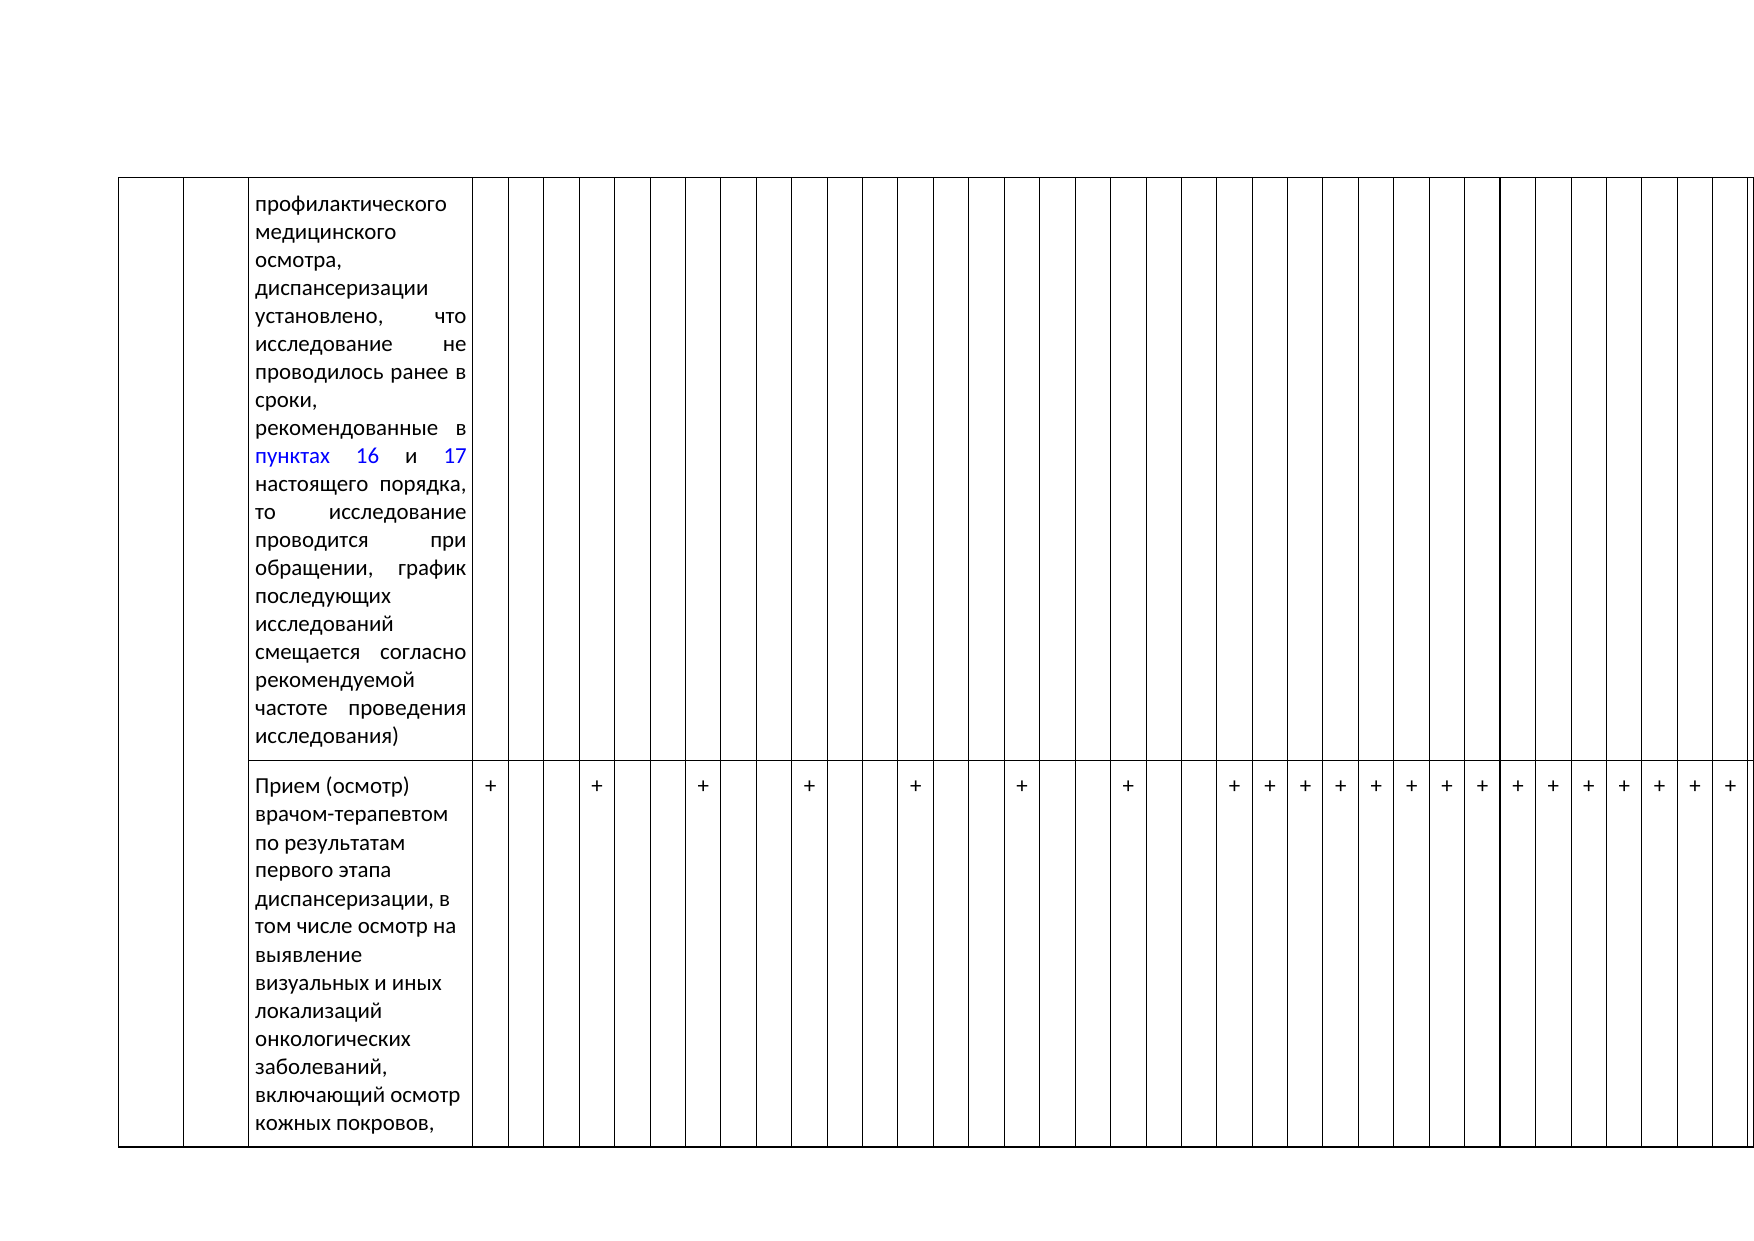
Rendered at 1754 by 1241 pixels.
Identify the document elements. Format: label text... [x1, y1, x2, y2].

table_cell + [580, 761, 614, 1146]
table_cell + [1323, 178, 1358, 760]
table_cell + [686, 178, 720, 760]
table_cell + [1323, 761, 1358, 1146]
table_cell + [792, 761, 827, 1146]
table_cell [934, 178, 968, 760]
table_cell [828, 178, 862, 760]
table_cell [828, 761, 862, 1146]
table_cell [651, 178, 685, 760]
table_cell [1501, 178, 1535, 760]
table_cell + [1572, 761, 1606, 1146]
table_cell + [1217, 761, 1252, 1146]
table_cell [249, 178, 472, 760]
table_cell + [1005, 761, 1039, 1146]
table_cell + [898, 761, 933, 1146]
table_cell + [1217, 178, 1252, 760]
table_cell + [1430, 178, 1464, 760]
table_cell + [473, 761, 508, 1146]
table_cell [249, 761, 472, 1146]
table_cell [1253, 178, 1287, 760]
table_cell [615, 178, 650, 760]
table_cell [863, 761, 897, 1146]
table_cell + [1536, 761, 1571, 1146]
table_cell [1147, 178, 1181, 760]
table_cell [1040, 761, 1075, 1146]
table_cell + [898, 178, 933, 760]
table_cell [863, 178, 897, 760]
table_cell [544, 178, 579, 760]
table_cell + [1394, 761, 1429, 1146]
table_cell [651, 761, 685, 1146]
table_cell [1465, 178, 1499, 760]
table_cell [1713, 178, 1747, 760]
table_cell [721, 178, 756, 760]
table_cell [1572, 178, 1606, 760]
table_cell [1678, 178, 1712, 760]
table_cell [721, 761, 756, 1146]
table_cell + [1678, 761, 1712, 1146]
table_cell + [1536, 178, 1571, 760]
table_cell [1076, 761, 1110, 1146]
table_cell + [1642, 761, 1677, 1146]
table_cell + [580, 178, 614, 760]
table_cell [934, 761, 968, 1146]
table_cell [1607, 178, 1641, 760]
table_cell [615, 761, 650, 1146]
table_cell + [1607, 761, 1641, 1146]
table_cell [1040, 178, 1075, 760]
table_cell + [1430, 761, 1464, 1146]
table_cell [969, 761, 1004, 1146]
table_cell + [1465, 761, 1499, 1146]
table_cell [757, 761, 791, 1146]
table_cell + [1111, 178, 1146, 760]
table_cell + [792, 178, 827, 760]
table_cell [1147, 761, 1181, 1146]
table_cell + [686, 761, 720, 1146]
table_cell + [473, 178, 508, 760]
table_cell + [1713, 761, 1747, 1146]
table_cell [509, 178, 543, 760]
table_cell [757, 178, 791, 760]
table_cell [509, 761, 543, 1146]
table_cell + [1005, 178, 1039, 760]
table_cell [1182, 761, 1216, 1146]
table_cell [1394, 178, 1429, 760]
table_cell [1182, 178, 1216, 760]
table_cell [1359, 178, 1393, 760]
table_cell + [1501, 761, 1535, 1146]
table_cell + [1111, 761, 1146, 1146]
table_cell + [1253, 761, 1287, 1146]
table_cell + [1642, 178, 1677, 760]
table_cell [1288, 178, 1322, 760]
table_cell + [1359, 761, 1393, 1146]
table_cell [969, 178, 1004, 760]
table_cell [544, 761, 579, 1146]
table_cell + [1288, 761, 1322, 1146]
table_cell [1076, 178, 1110, 760]
